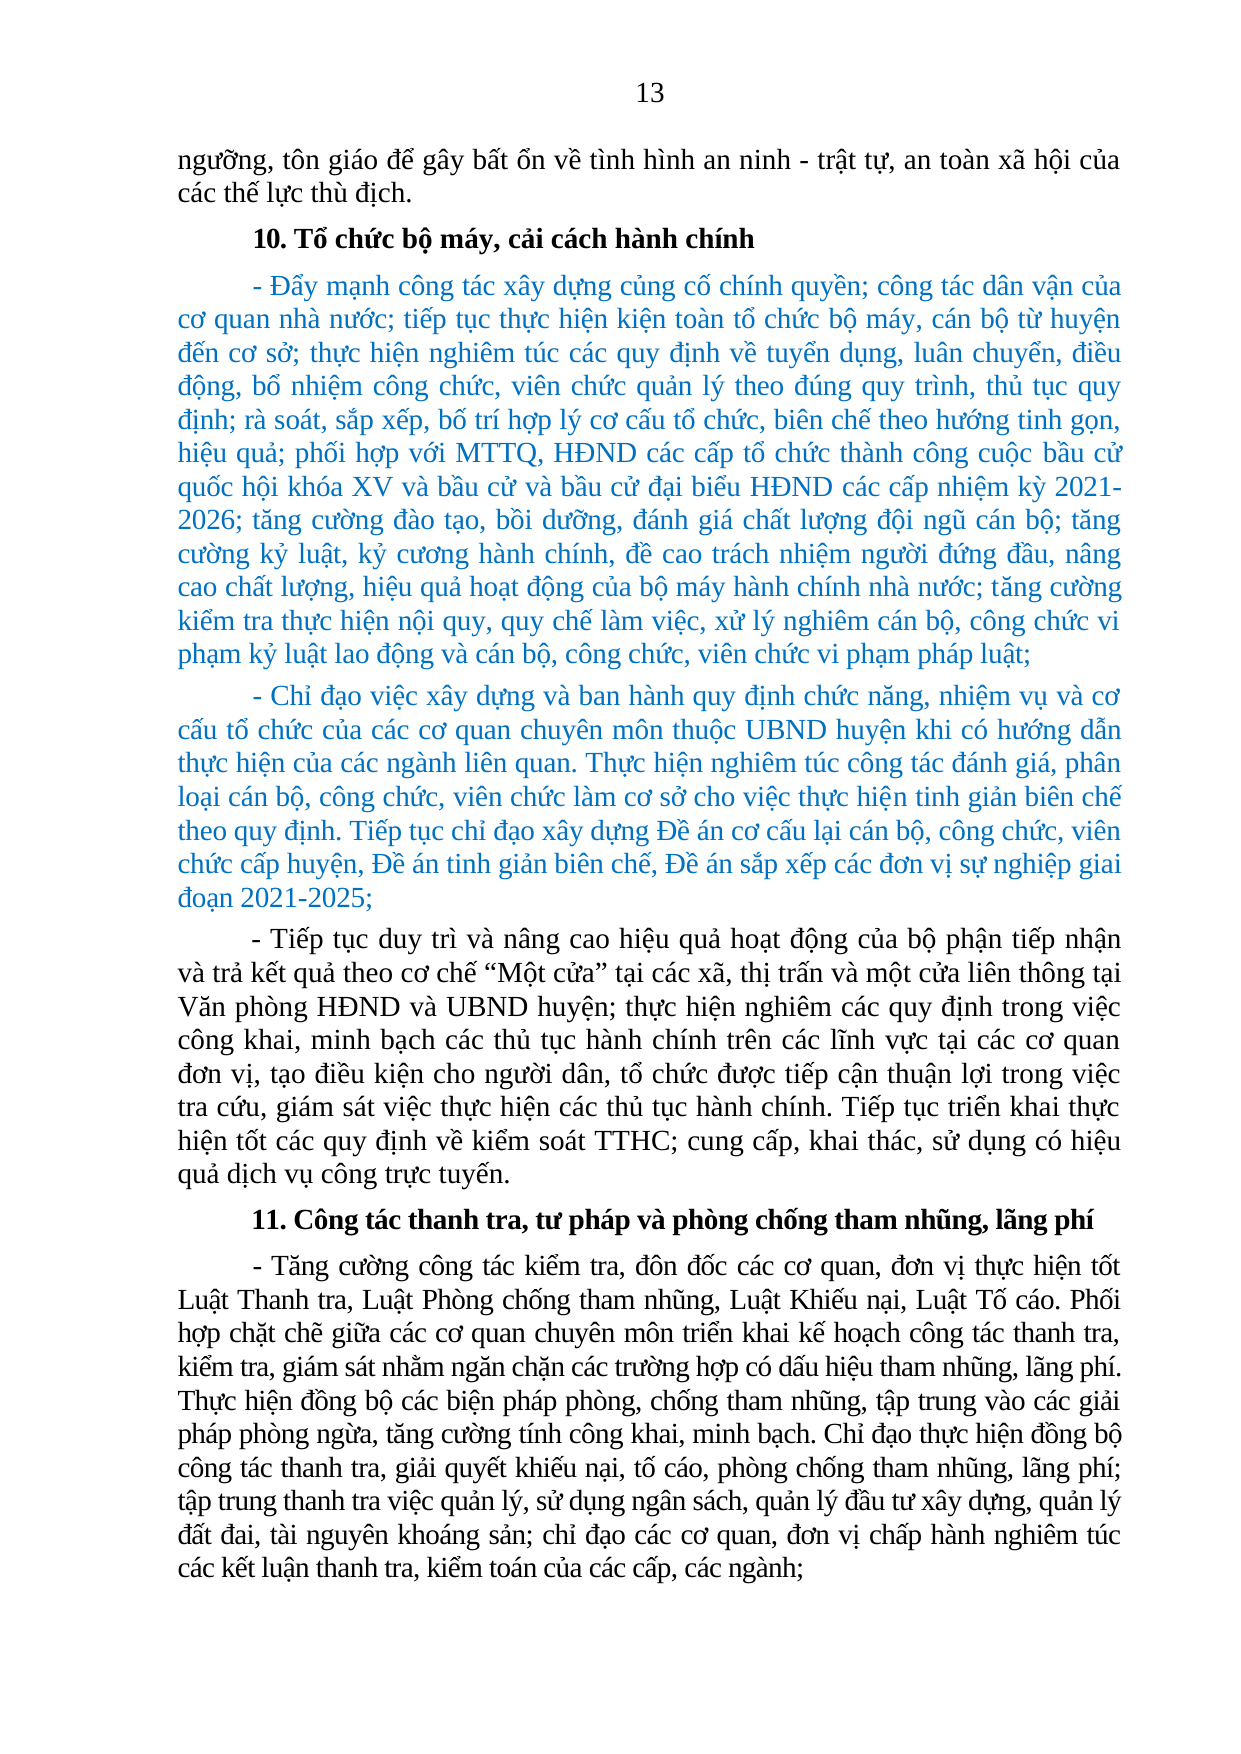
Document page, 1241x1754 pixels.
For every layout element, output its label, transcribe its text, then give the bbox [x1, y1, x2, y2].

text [177, 142, 1122, 209]
text 10. Tổ chức bộ máy, cải cách hành chính [177, 222, 1122, 255]
text - Chỉ đạo việc xây dựng và ban hành quy định chức năng, nhiệm vụ và cơ cấu tổ chức của các cơ quan chuyên môn thuộc UBND huyện khi có hướng dẫn thực hiện của các ngành liên quan. Thực hiện nghiêm túc công tác đánh giá, phân loại cán bộ, công chức, viên chức làm cơ sở cho việc thực hiện tinh giản biên chế theo quy định. Tiếp tục chỉ đạo xây dựng Đề án cơ cấu lại cán bộ, công chức, viên chức cấp huyện, Đề án tinh giản biên chế, Đề án sắp xếp các đơn vị sự nghiệp giai đoạn 2021-2025; [177, 678, 1122, 913]
text - Đẩy mạnh công tác xây dựng củng cố chính quyền; công tác dân vận của cơ quan nhà nước; tiếp tục thực hiện kiện toàn tổ chức bộ máy, cán bộ từ huyện đến cơ sở; thực hiện nghiêm túc các quy định về tuyển dụng, luân chuyển, điều động, bổ nhiệm công chức, viên chức quản lý theo đúng quy trình, thủ tục quy định; rà soát, sắp xếp, bố trí hợp lý cơ cấu tổ chức, biên chế theo hướng tinh gọn, hiệu quả; phối hợp với MTTQ, HĐND các cấp tổ chức thành công cuộc bầu cử quốc hội khóa XV và bầu cử và bầu cử đại biểu HĐND các cấp nhiệm kỳ 2021-2026; tăng cường đào tạo, bồi dưỡng, đánh giá chất lượng đội ngũ cán bộ; tăng cường kỷ luật, kỷ cương hành chính, đề cao trách nhiệm người đứng đầu, nâng cao chất lượng, hiệu quả hoạt động của bộ máy hành chính nhà nước; tăng cường kiểm tra thực hiện nội quy, quy chế làm việc, xử lý nghiêm cán bộ, công chức vi phạm kỷ luật lao động và cán bộ, công chức, viên chức vi phạm pháp luật; [177, 268, 1122, 670]
text 11. Công tác thanh tra, tư pháp và phòng chống tham nhũng, lãng phí [177, 1202, 1122, 1236]
text - Tiếp tục duy trì và nâng cao hiệu quả hoạt động của bộ phận tiếp nhận và trả kết quả theo cơ chế “Một cửa” tại các xã, thị trấn và một cửa liên thông tại Văn phòng HĐND và UBND huyện; thực hiện nghiêm các quy định trong việc công khai, minh bạch các thủ tục hành chính trên các lĩnh vực tại các cơ quan đơn vị, tạo điều kiện cho người dân, tổ chức được tiếp cận thuận lợi trong việc tra cứu, giám sát việc thực hiện các thủ tục hành chính. Tiếp tục triển khai thực hiện tốt các quy định về kiểm soát TTHC; cung cấp, khai thác, sử dụng có hiệu quả dịch vụ công trực tuyến. [177, 922, 1122, 1190]
text - Tăng cường công tác kiểm tra, đôn đốc các cơ quan, đơn vị thực hiện tốt Luật Thanh tra, Luật Phòng chống tham nhũng, Luật Khiếu nại, Luật Tố cáo. Phối hợp chặt chẽ giữa các cơ quan chuyên môn triển khai kế hoạch công tác thanh tra, kiểm tra, giám sát nhằm ngăn chặn các trường hợp có dấu hiệu tham nhũng, lãng phí. Thực hiện đồng bộ các biện pháp phòng, chống tham nhũng, tập trung vào các giải pháp phòng ngừa, tăng cường tính công khai, minh bạch. Chỉ đạo thực hiện đồng bộ công tác thanh tra, giải quyết khiếu nại, tố cáo, phòng chống tham nhũng, lãng phí; tập trung thanh tra việc quản lý, sử dụng ngân sách, quản lý đầu tư xây dựng, quản lý đất đai, tài nguyên khoáng sản; chỉ đạo các cơ quan, đơn vị chấp hành nghiêm túc các kết luận thanh tra, kiểm toán của các cấp, các ngành; [177, 1248, 1122, 1584]
